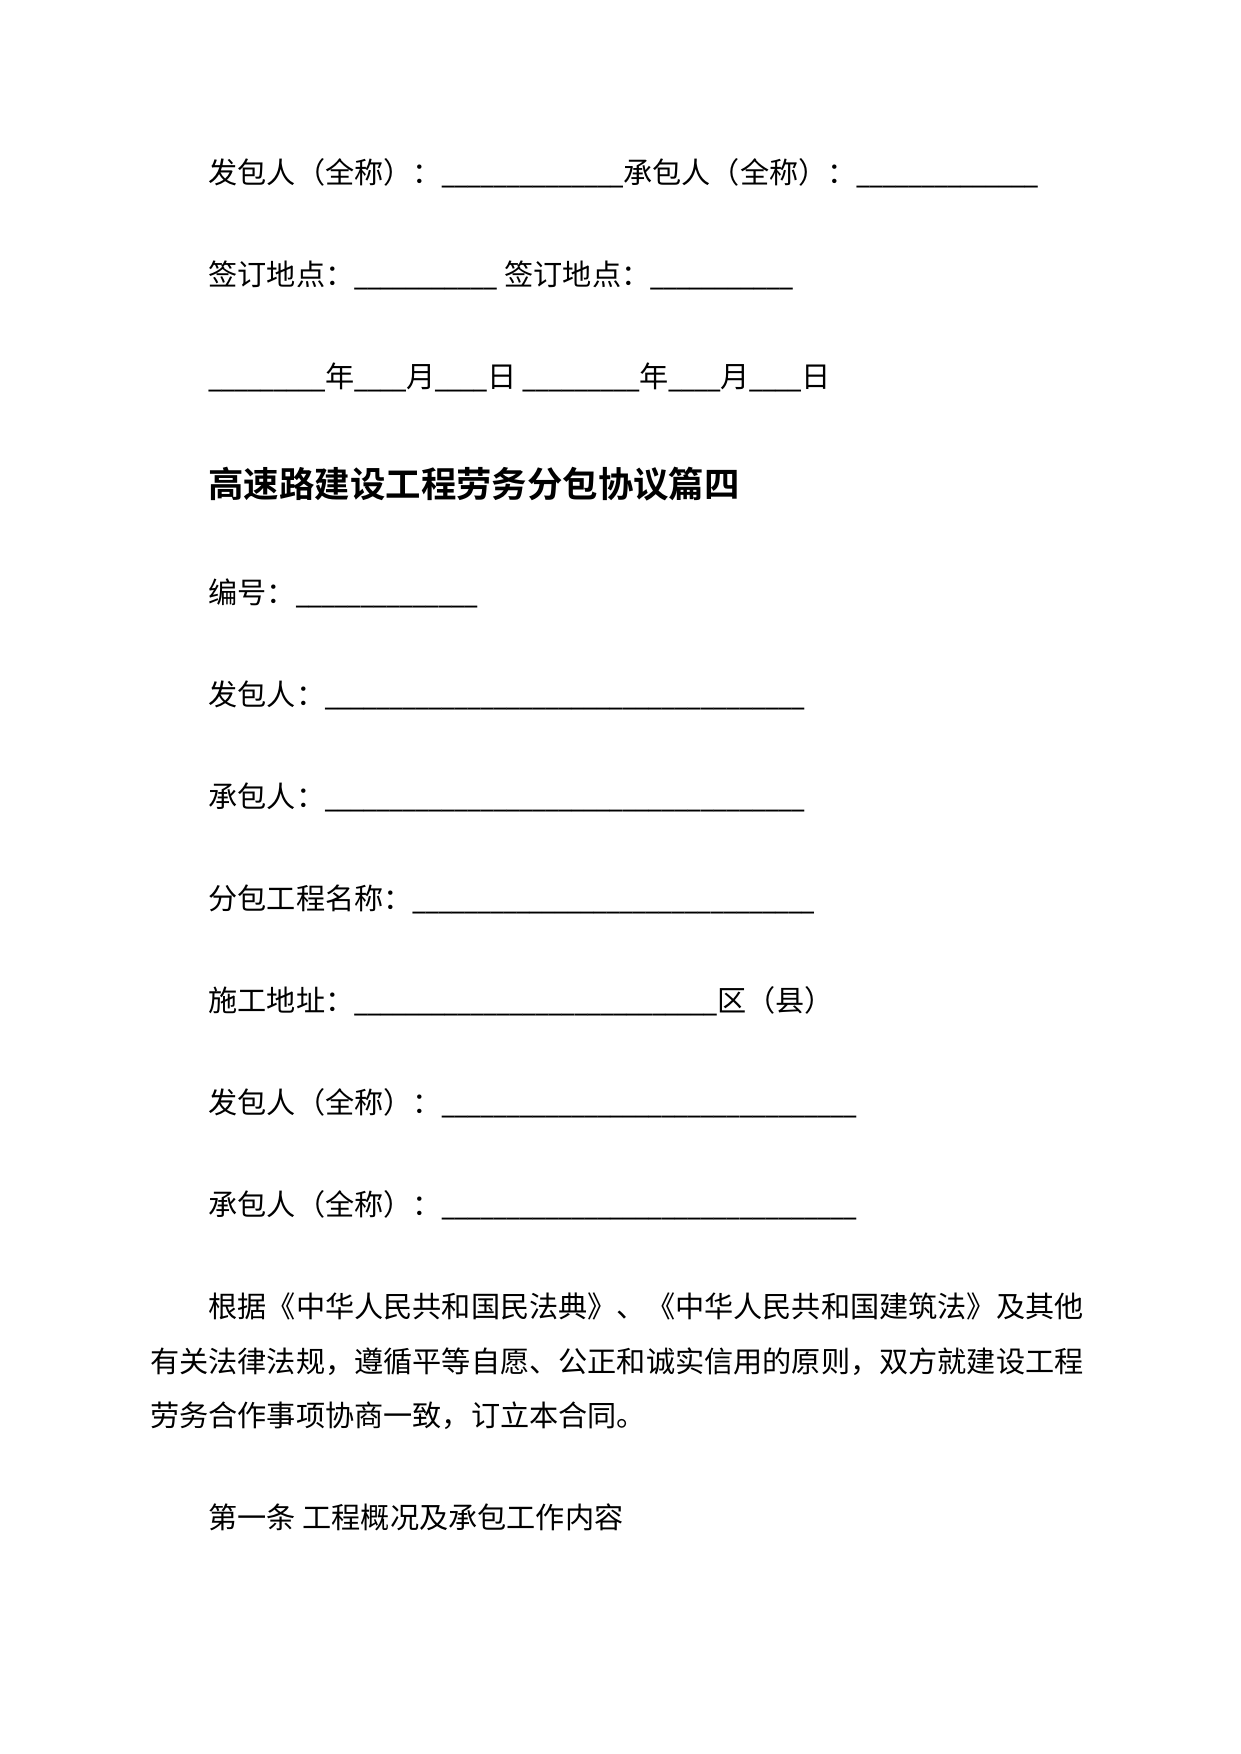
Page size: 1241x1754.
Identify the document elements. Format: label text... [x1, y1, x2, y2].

text 第一条 工程概况及承包工作内容 [150, 1495, 1090, 1537]
text 发包人（全称）：______________承包人（全称）：______________ [150, 150, 1090, 192]
text 根据《中华人民共和国民法典》、《中华人民共和国建筑法》及其他有关法律法规，遵循平等自愿、公正和诚实信用的原则，双方就建设工程劳务合作事项协商一致，订立本合同。 [150, 1283, 1090, 1435]
text 分包工程名称：_______________________________ [150, 875, 1090, 918]
text _________年____月____日 _________年____月____日 [150, 354, 1090, 396]
text 编号：______________ [150, 569, 1090, 612]
text 发包人：_____________________________________ [150, 671, 1090, 714]
text 高速路建设工程劳务分包协议篇四 [150, 456, 1090, 507]
text 发包人（全称）：________________________________ [150, 1079, 1090, 1122]
text 承包人（全称）：________________________________ [150, 1181, 1090, 1224]
text 施工地址：____________________________区（县） [150, 977, 1090, 1020]
text 承包人：_____________________________________ [150, 773, 1090, 816]
text 签订地点：___________ 签订地点：___________ [150, 252, 1090, 294]
